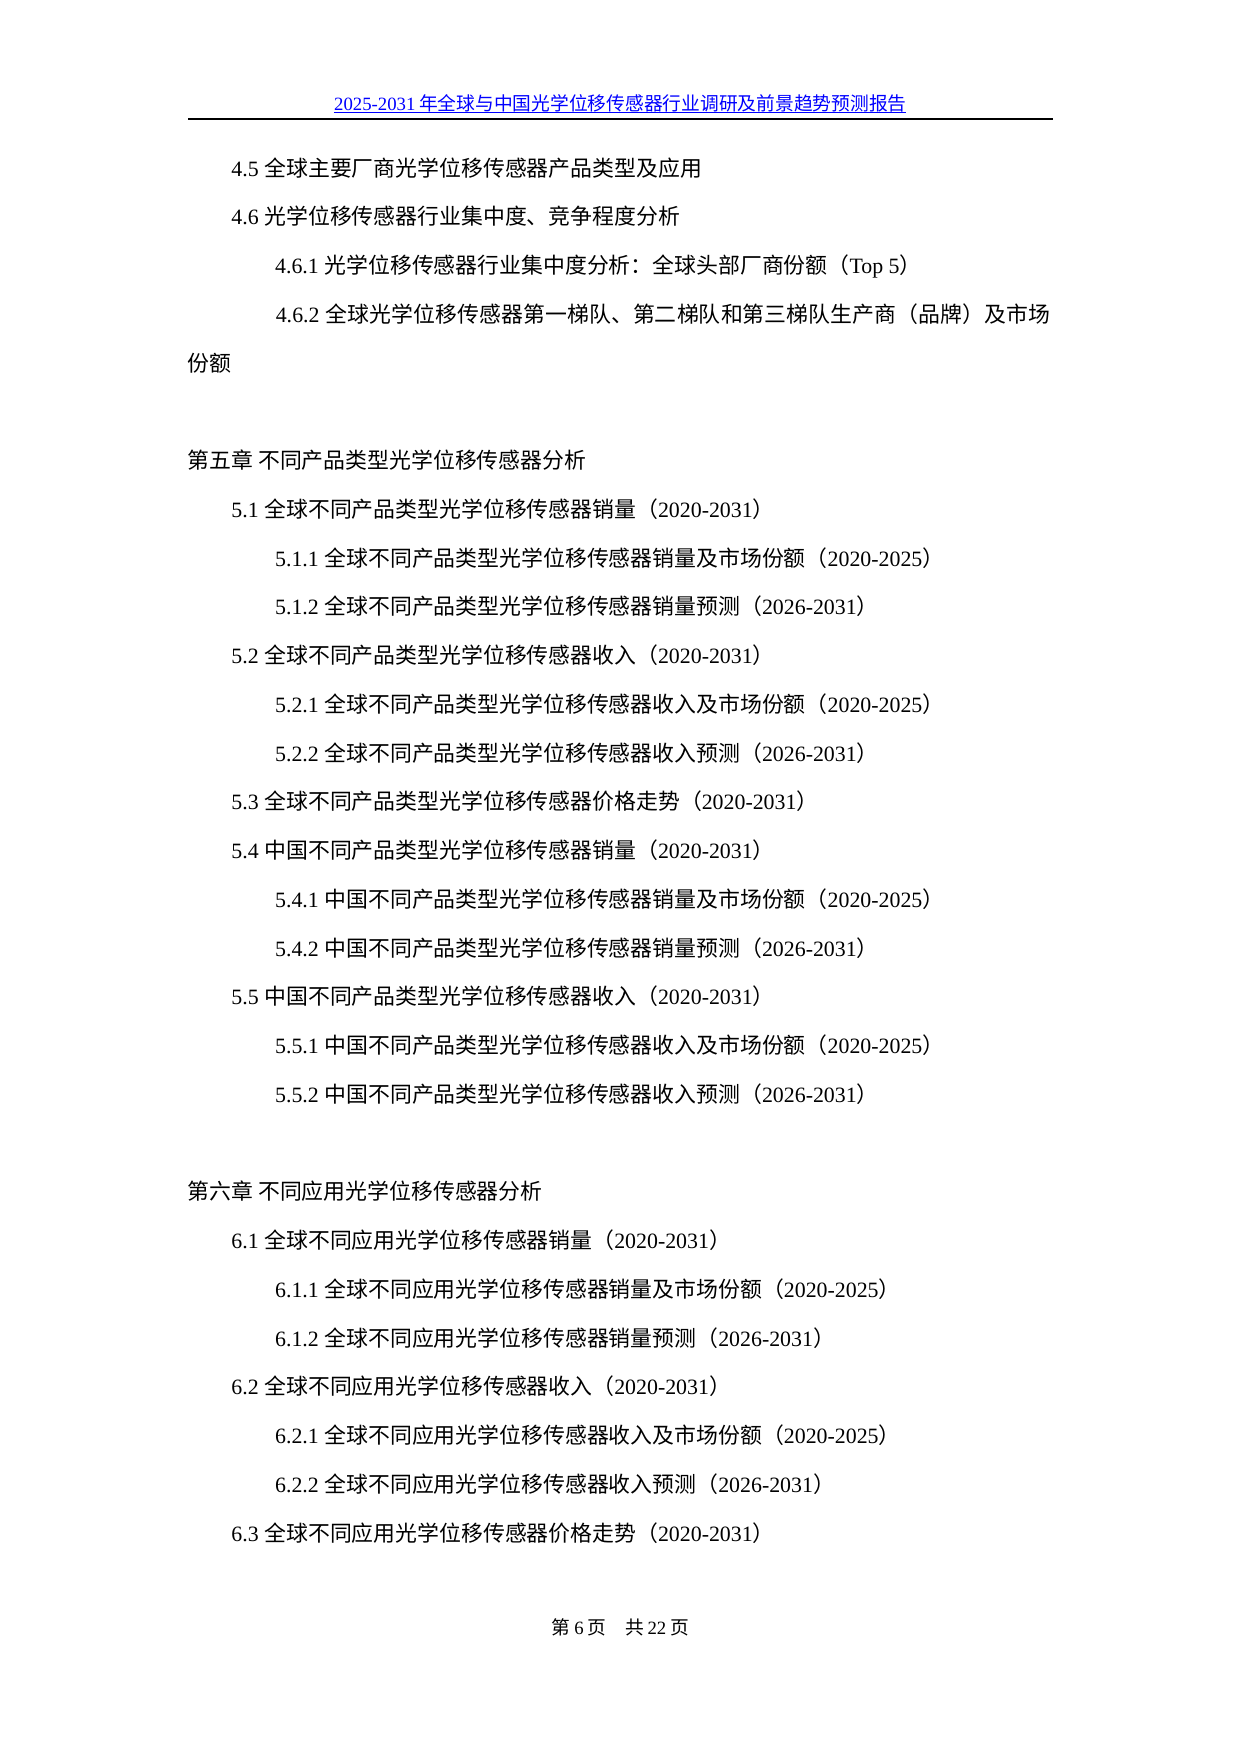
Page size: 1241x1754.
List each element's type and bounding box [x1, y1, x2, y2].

text [187, 150, 1053, 1548]
